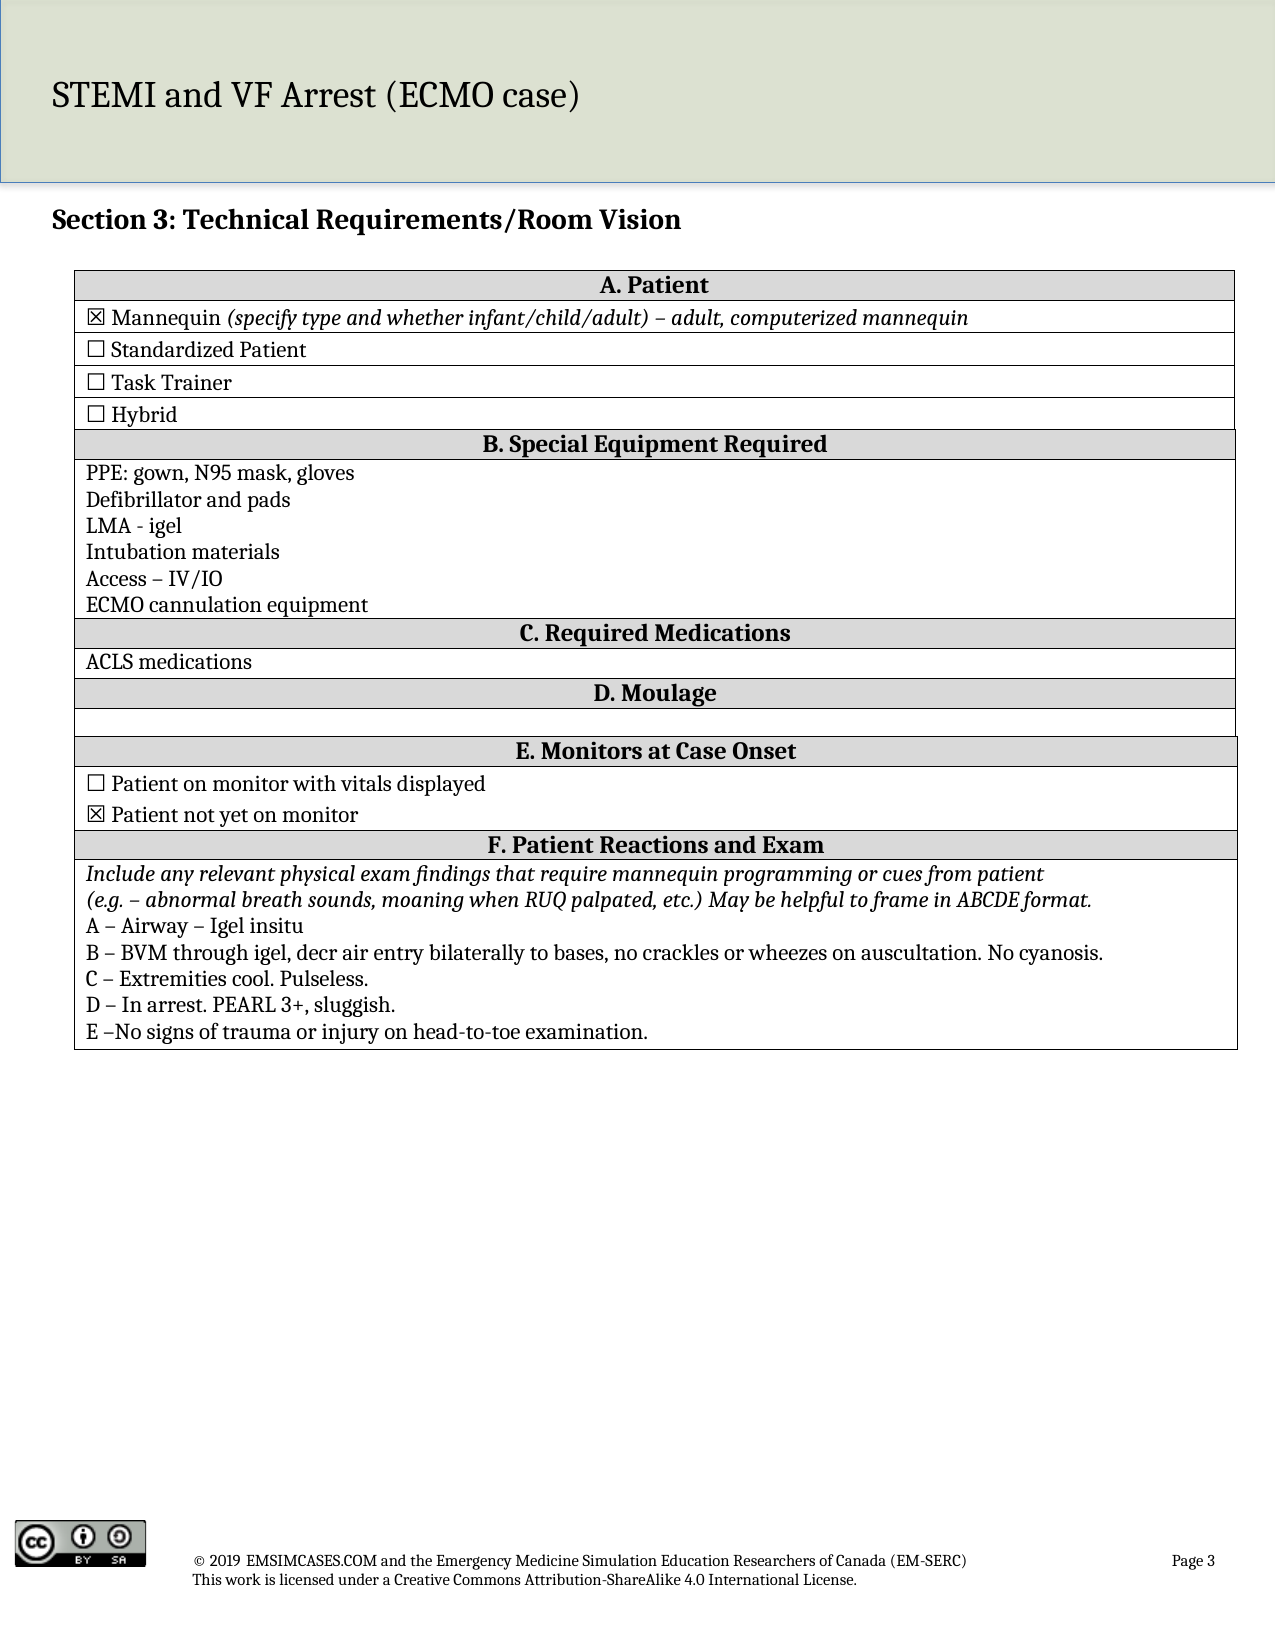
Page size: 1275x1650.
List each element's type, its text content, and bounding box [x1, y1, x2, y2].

table_cell ACLS medications [75, 649, 1235, 678]
table_cell PPE: gown, N95 mask, gloves Defibrillator and pads LMA - igel Intubation materials Access – IV/IO ECMO cannulation equipment [75, 460, 1235, 618]
table_cell Task Trainer [75, 366, 1234, 397]
text Section 3: Technical Requirements/Room Vision [15, 203, 1260, 237]
table_cell F. Patient Reactions and Exam [75, 831, 1237, 859]
table_cell [75, 709, 1235, 736]
table_cell Standardized Patient [75, 333, 1234, 364]
table_header A. Patient [75, 271, 1234, 300]
picture [14, 1520, 147, 1567]
table_cell Mannequin (specify type and whether infant/child/adult) – adult, computerized mannequin [75, 301, 1234, 332]
table_cell E. Monitors at Case Onset [75, 737, 1237, 766]
table_cell Hybrid [75, 398, 1234, 429]
table_cell Patient on monitor with vitals displayed Patient not yet on monitor [75, 767, 1237, 829]
table_cell C. Required Medications [75, 619, 1235, 648]
table_cell Include any relevant physical exam findings that require mannequin programming or cues from patient (e.g. – abnormal breath sounds, moaning when RUQ palpated, etc.) May be helpful to frame in ABCDE format. A – Airway – Igel insitu B – BVM through igel, decr air entry bilaterally to bases, no crackles or wheezes on auscultation. No cyanosis. C – Extremities cool. Pulseless. D – In arrest. PEARL 3+, sluggish. E –No signs of trauma or injury on head-to-toe examination. [75, 860, 1237, 1048]
table_cell D. Moulage [75, 679, 1235, 708]
table_cell B. Special Equipment Required [75, 430, 1235, 459]
